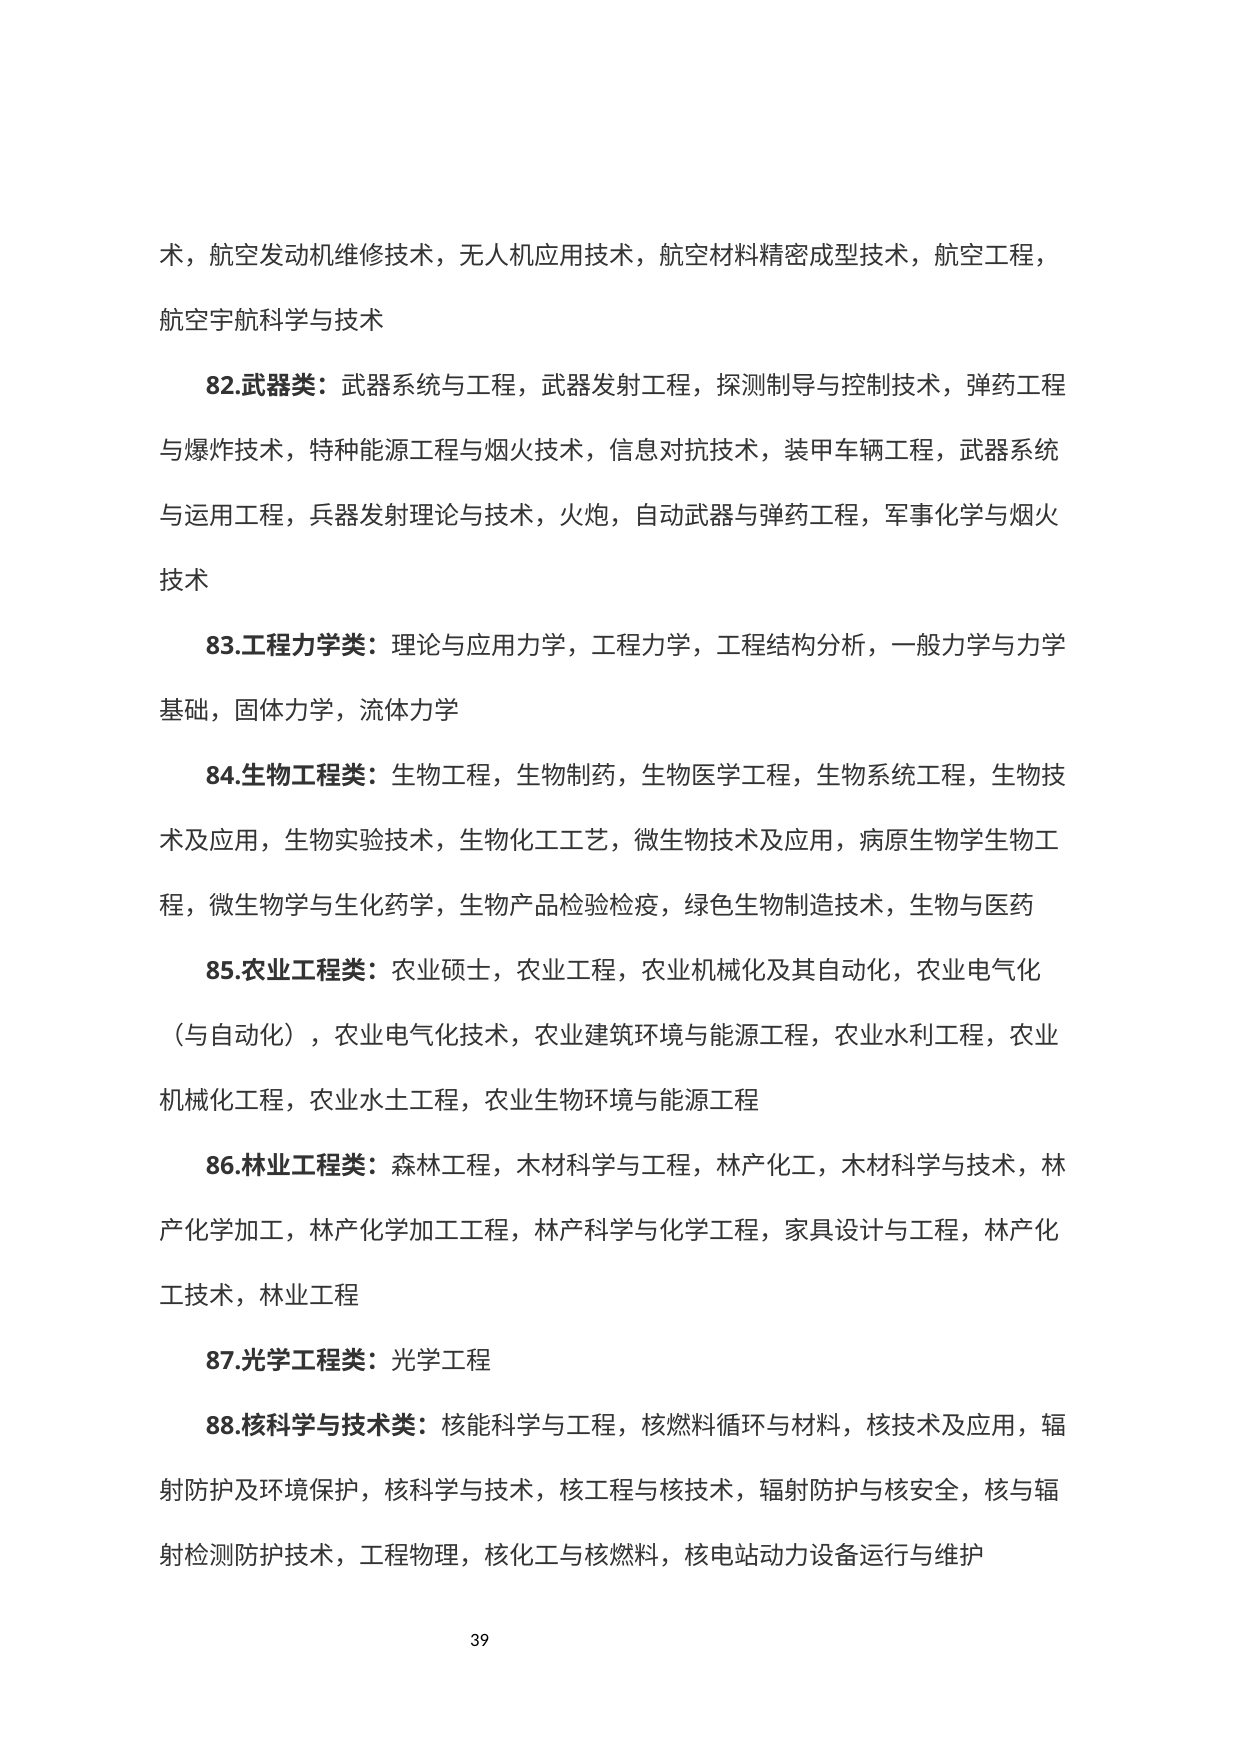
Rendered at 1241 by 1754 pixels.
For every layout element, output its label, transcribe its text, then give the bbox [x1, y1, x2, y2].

text 86.林业工程类：森林工程，木材科学与工程，林产化工，木材科学与技术，林产化学加工，林产化学加工工程，林产科学与化学工程，家具设计与工程，林产化工技术，林业工程 [159, 1131, 1081, 1326]
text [159, 221, 1081, 351]
text 85.农业工程类：农业硕士，农业工程，农业机械化及其自动化，农业电气化（与自动化），农业电气化技术，农业建筑环境与能源工程，农业水利工程，农业机械化工程，农业水土工程，农业生物环境与能源工程 [159, 936, 1081, 1131]
text 88.核科学与技术类：核能科学与工程，核燃料循环与材料，核技术及应用，辐射防护及环境保护，核科学与技术，核工程与核技术，辐射防护与核安全，核与辐射检测防护技术，工程物理，核化工与核燃料，核电站动力设备运行与维护 [159, 1391, 1081, 1586]
text 82.武器类：武器系统与工程，武器发射工程，探测制导与控制技术，弹药工程与爆炸技术，特种能源工程与烟火技术，信息对抗技术，装甲车辆工程，武器系统与运用工程，兵器发射理论与技术，火炮，自动武器与弹药工程，军事化学与烟火技术 [159, 351, 1081, 611]
text 87.光学工程类：光学工程 [159, 1326, 1081, 1391]
text 83.工程力学类：理论与应用力学，工程力学，工程结构分析，一般力学与力学基础，固体力学，流体力学 [159, 611, 1081, 741]
text 84.生物工程类：生物工程，生物制药，生物医学工程，生物系统工程，生物技术及应用，生物实验技术，生物化工工艺，微生物技术及应用，病原生物学生物工程，微生物学与生化药学，生物产品检验检疫，绿色生物制造技术，生物与医药 [159, 741, 1081, 936]
